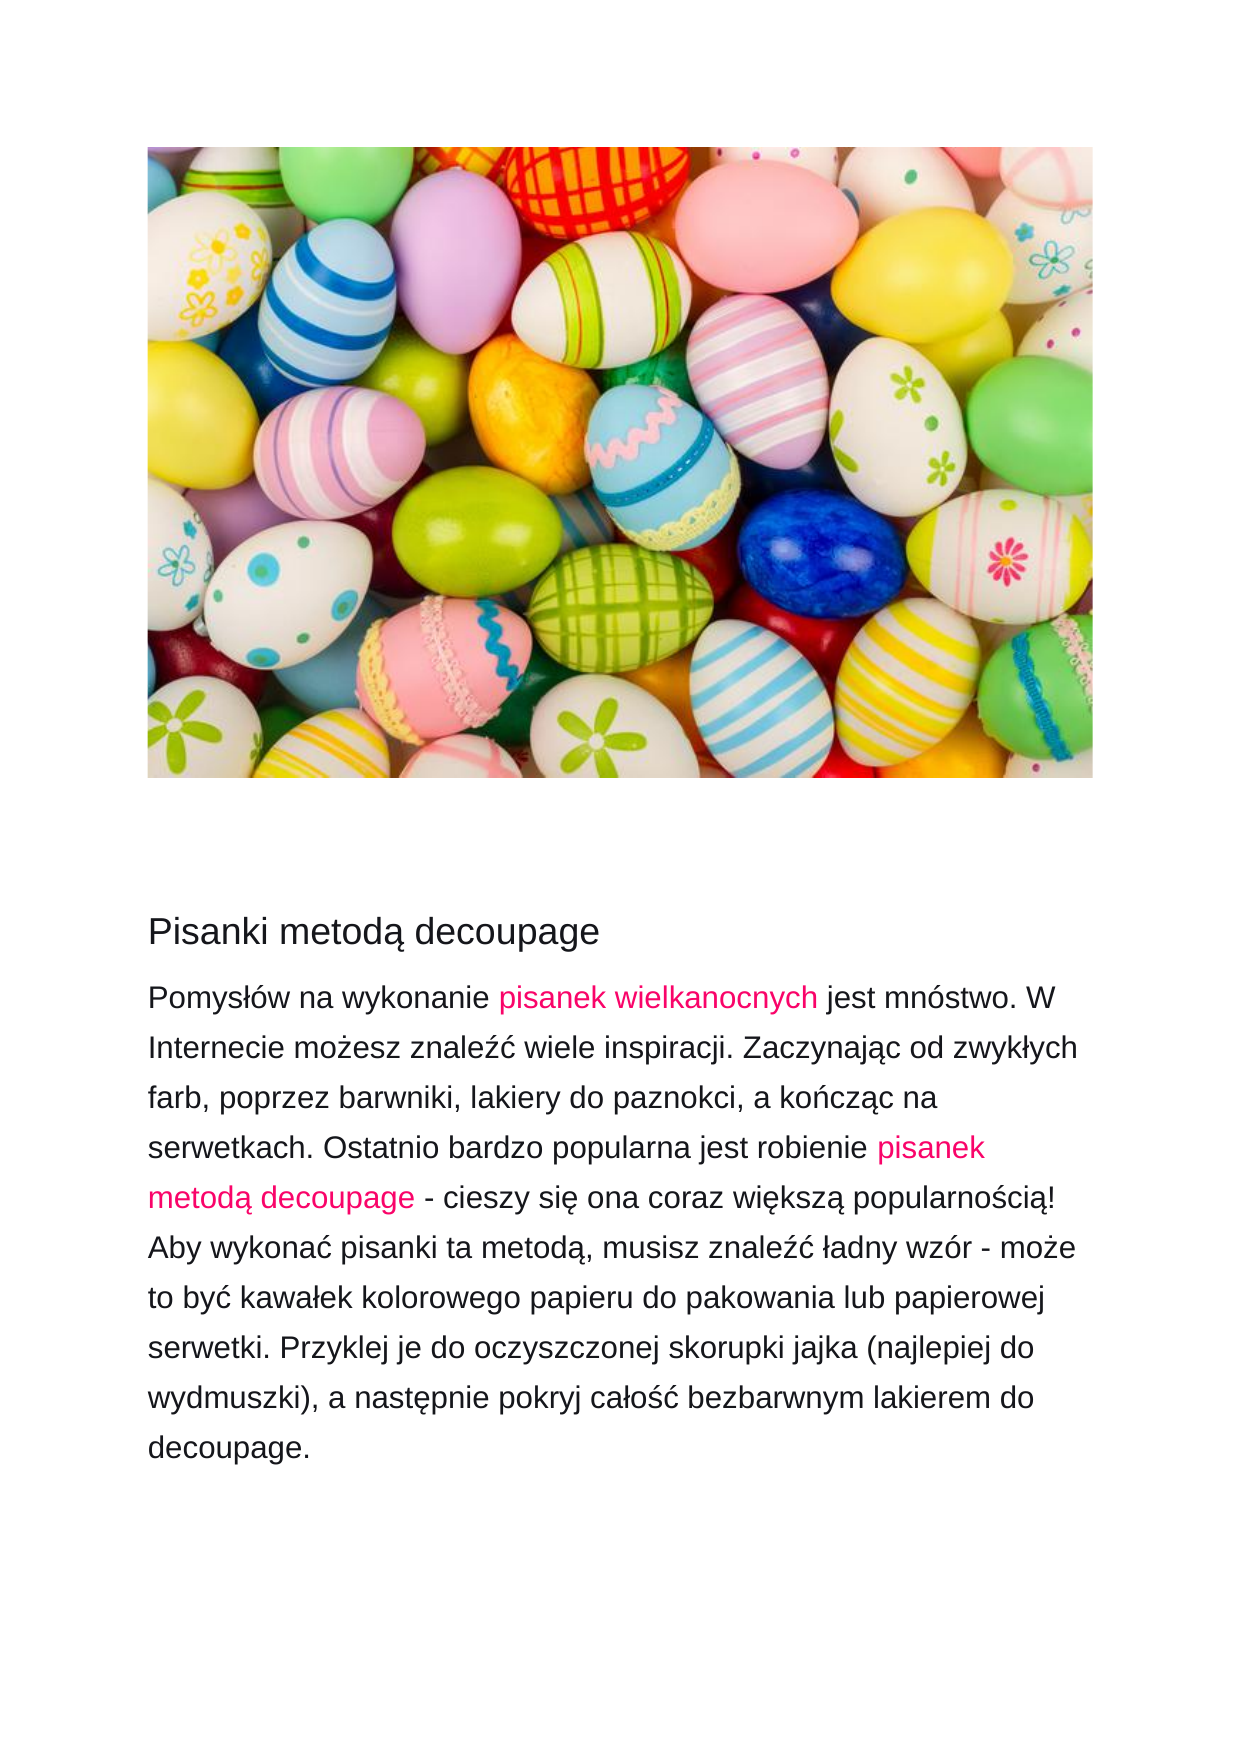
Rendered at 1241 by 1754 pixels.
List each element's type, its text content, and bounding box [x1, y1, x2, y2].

picture [147, 147, 1093, 778]
text Pomysłów na wykonanie pisanek wielkanocnych jest mnóstwo. W Internecie możesz znaleźć wiele inspiracji. Zaczynając od zwykłych farb, poprzez barwniki, lakiery do paznokci, a kończąc na serwetkach. Ostatnio bardzo popularna jest robienie pisanek metodą decoupage - cieszy się ona coraz większą popularnością! [148, 965, 1093, 1215]
text Pisanki metodą decoupage [148, 902, 1093, 952]
text Aby wykonać pisanki ta metodą, musisz znaleźć ładny wzór - może to być kawałek kolorowego papieru do pakowania lub papierowej serwetki. Przyklej je do oczyszczonej skorupki jajka (najlepiej do wydmuszki), a następnie pokryj całość bezbarwnym lakierem do decoupage. [148, 1215, 1093, 1465]
